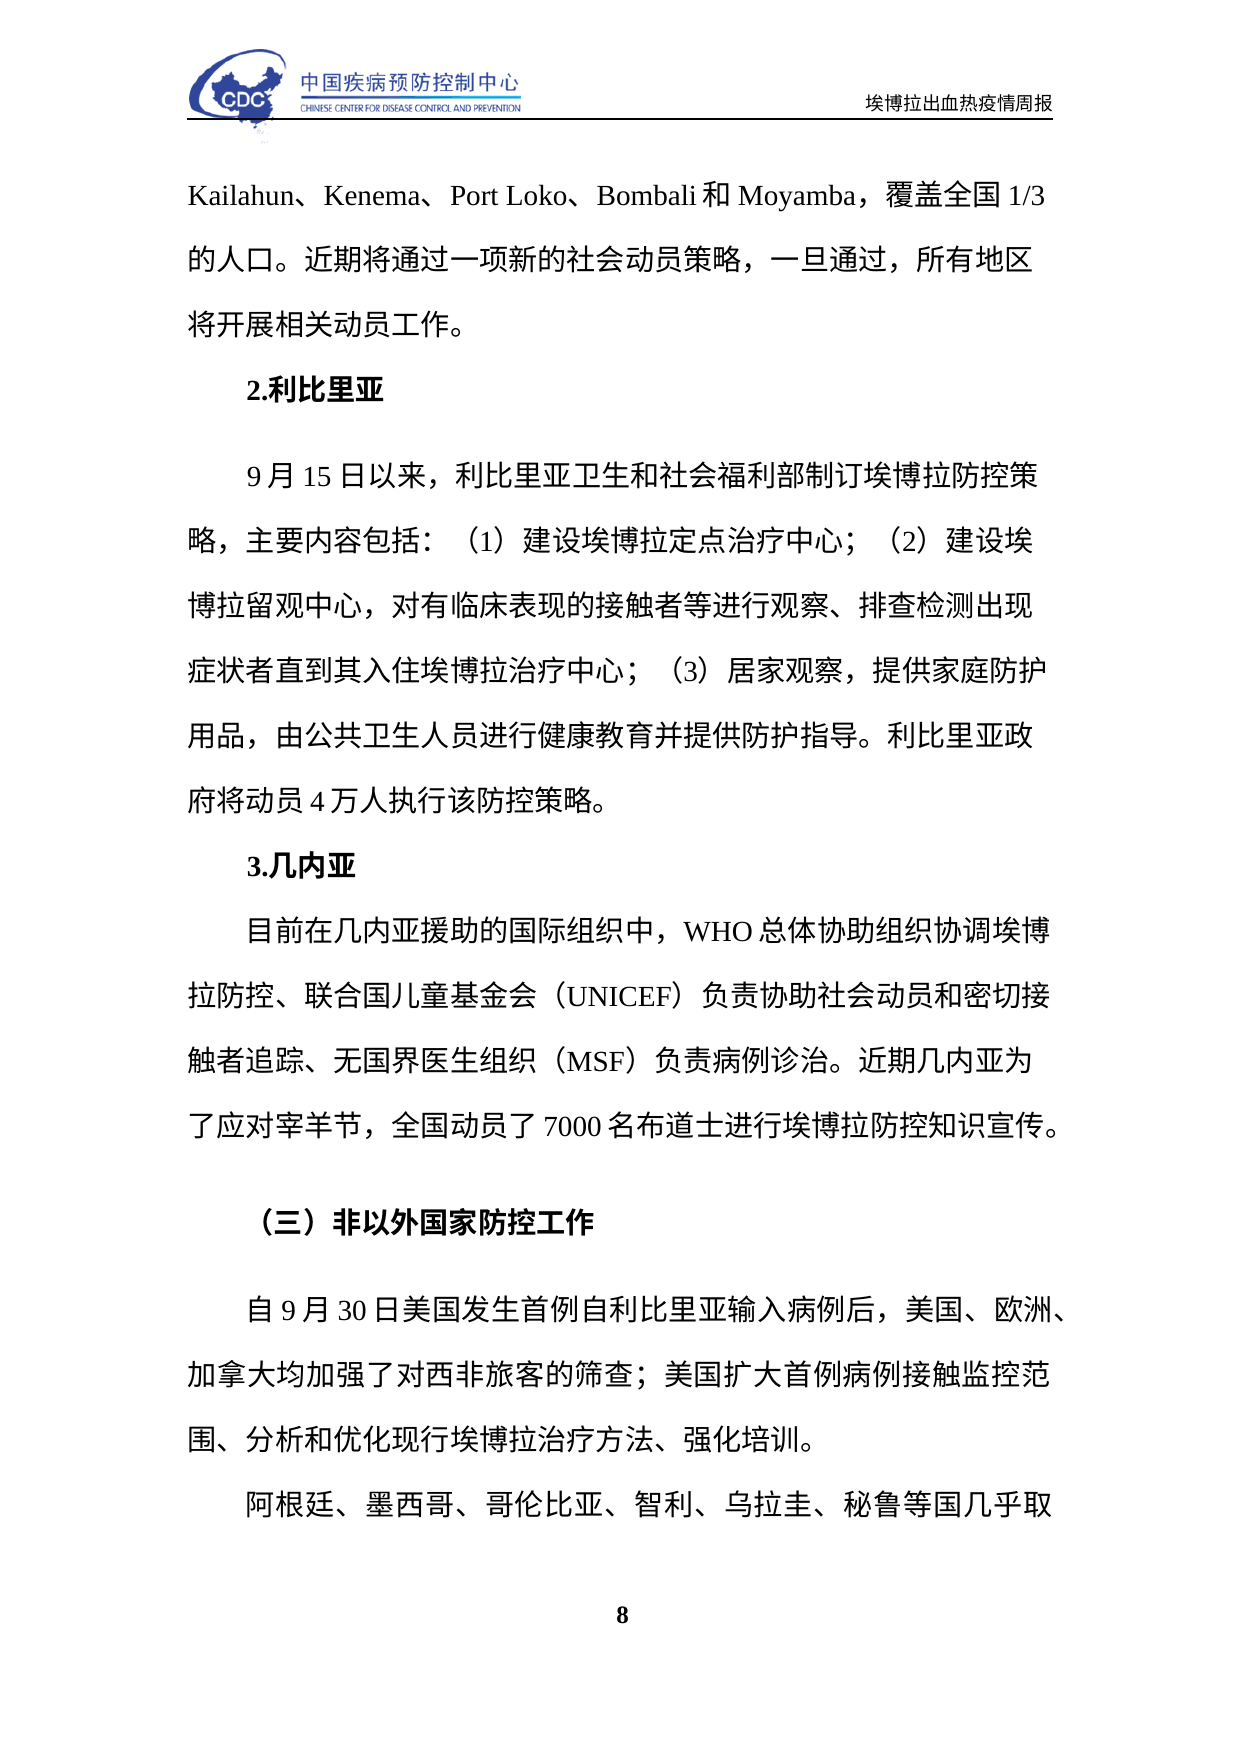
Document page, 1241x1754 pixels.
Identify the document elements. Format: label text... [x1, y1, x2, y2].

text 目前在几内亚援助的国际组织中，WHO总体协助组织协调埃博拉防控、联合国儿童基金会（UNICEF）负责协助社会动员和密切接触者追踪、无国界医生组织（MSF）负责病例诊治。近期几内亚为了应对宰羊节，全国动员了7000名布道士进行埃博拉防控知识宣传。 [187, 896, 1053, 1189]
text 3.几内亚 [187, 831, 1053, 896]
list 自9月30日美国发生首例自利比里亚输入病例后，美国、欧洲、加拿大均加强了对西非旅客的筛查；美国扩大首例病例接触监控范围、分析和优化现行埃博拉治疗方法、强化培训。 [187, 1275, 1053, 1470]
text 2.利比里亚 [246, 355, 1053, 420]
text 9月15 日以来，利比里亚卫生和社会福利部制订埃博拉防控策略，主要内容包括：（1）建设埃博拉定点治疗中心；（2）建设埃博拉留观中心，对有临床表现的接触者等进行观察、排查检测出现症状者直到其入住埃博拉治疗中心；（3）居家观察，提供家庭防护用品，由公共卫生人员进行健康教育并提供防护指导。利比里亚政府将动员4万人执行该防控策略。 [187, 441, 1053, 831]
text 阿根廷、墨西哥、哥伦比亚、智利、乌拉圭、秘鲁等国几乎取消所有从非洲疫区来的国际航班，并派遣大批检疫人员和医护人员在国际机场、跨国公路关卡以及港口加强检疫力度和疑似病患的排查工作。 [187, 1470, 1053, 1535]
picture [184, 40, 544, 148]
text （三）非以外国家防控工作 [187, 1189, 1053, 1254]
